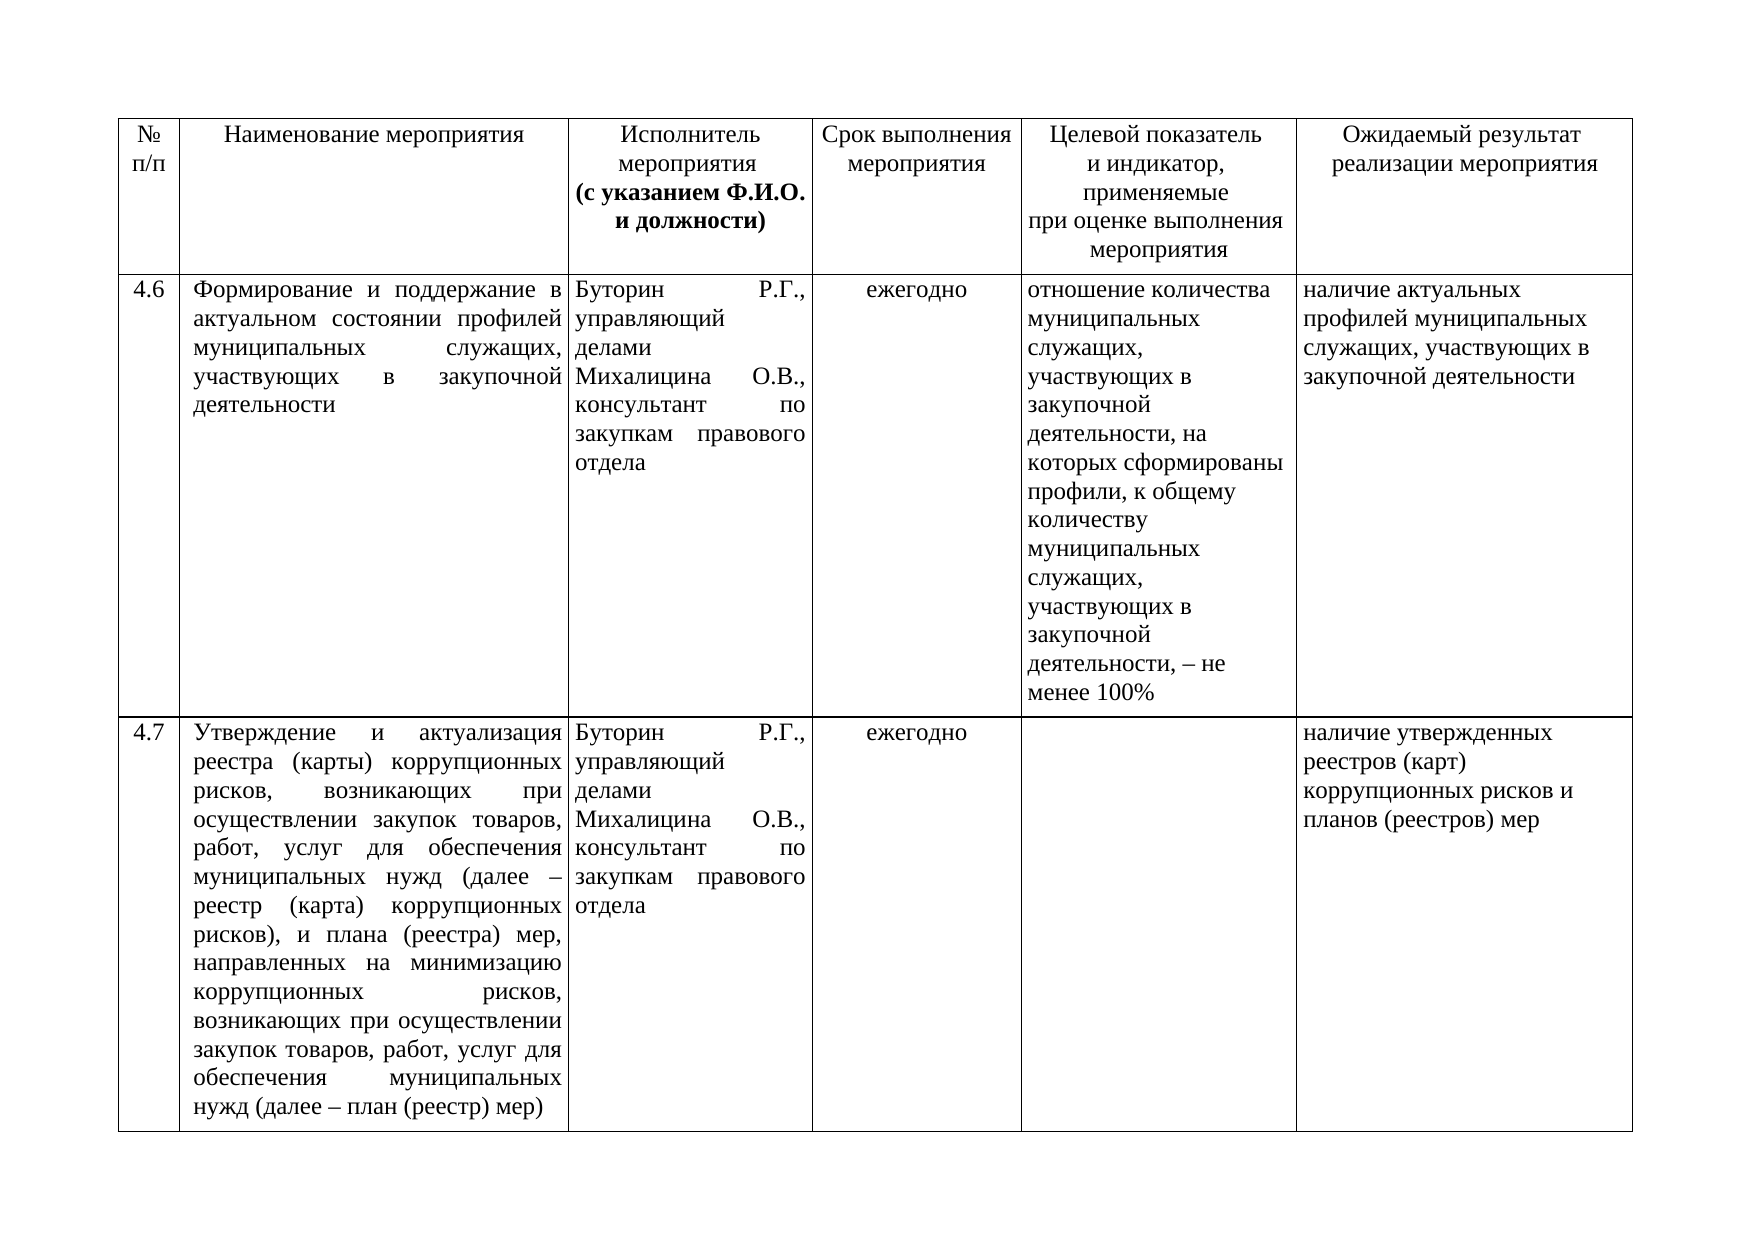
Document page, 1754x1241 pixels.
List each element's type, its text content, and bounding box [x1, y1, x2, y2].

table_cell 4.7 [119, 718, 179, 1131]
table_cell наличие актуальных профилей муниципальных служащих, участвующих в закупочной деятельности [1297, 275, 1632, 716]
table_cell 4.6 [119, 275, 179, 716]
table_header Срок выполнения мероприятия [813, 119, 1021, 273]
table_header Ожидаемый результат реализации мероприятия [1297, 119, 1632, 273]
table_header № п/п [119, 119, 179, 273]
table_header Целевой показатель и индикатор, применяемые при оценке выполнения мероприятия [1022, 119, 1296, 273]
table_cell наличие утвержденных реестров (карт) коррупционных рисков и планов (реестров) мер [1297, 718, 1632, 1131]
table_header Исполнитель мероприятия (с указанием Ф.И.О. и должности) [569, 119, 812, 273]
table_cell Буторин Р.Г., управляющий делами Михалицина О.В., консультант по закупкам правового отдела [569, 275, 812, 716]
table_cell Формирование и поддержание в актуальном состоянии профилей муниципальных служащих, участвующих в закупочной деятельности [180, 275, 568, 716]
table_cell [1022, 718, 1296, 1131]
table_header Наименование мероприятия [180, 119, 568, 273]
table_cell отношение количества муниципальных служащих, участвующих в закупочной деятельности, на которых сформированы профили, к общему количеству муниципальных служащих, участвующих в закупочной деятельности, – не менее 100% [1022, 275, 1296, 716]
table_cell Утверждение и актуализация реестра (карты) коррупционных рисков, возникающих при осуществлении закупок товаров, работ, услуг для обеспечения муниципальных нужд (далее – реестр (карта) коррупционных рисков), и плана (реестра) мер, направленных на минимизацию коррупционных рисков, возникающих при осуществлении закупок товаров, работ, услуг для обеспечения муниципальных нужд (далее – план (реестр) мер) [180, 718, 568, 1131]
table_cell Буторин Р.Г., управляющий делами Михалицина О.В., консультант по закупкам правового отдела [569, 718, 812, 1131]
table_cell ежегодно [813, 275, 1021, 716]
table_cell ежегодно [813, 718, 1021, 1131]
